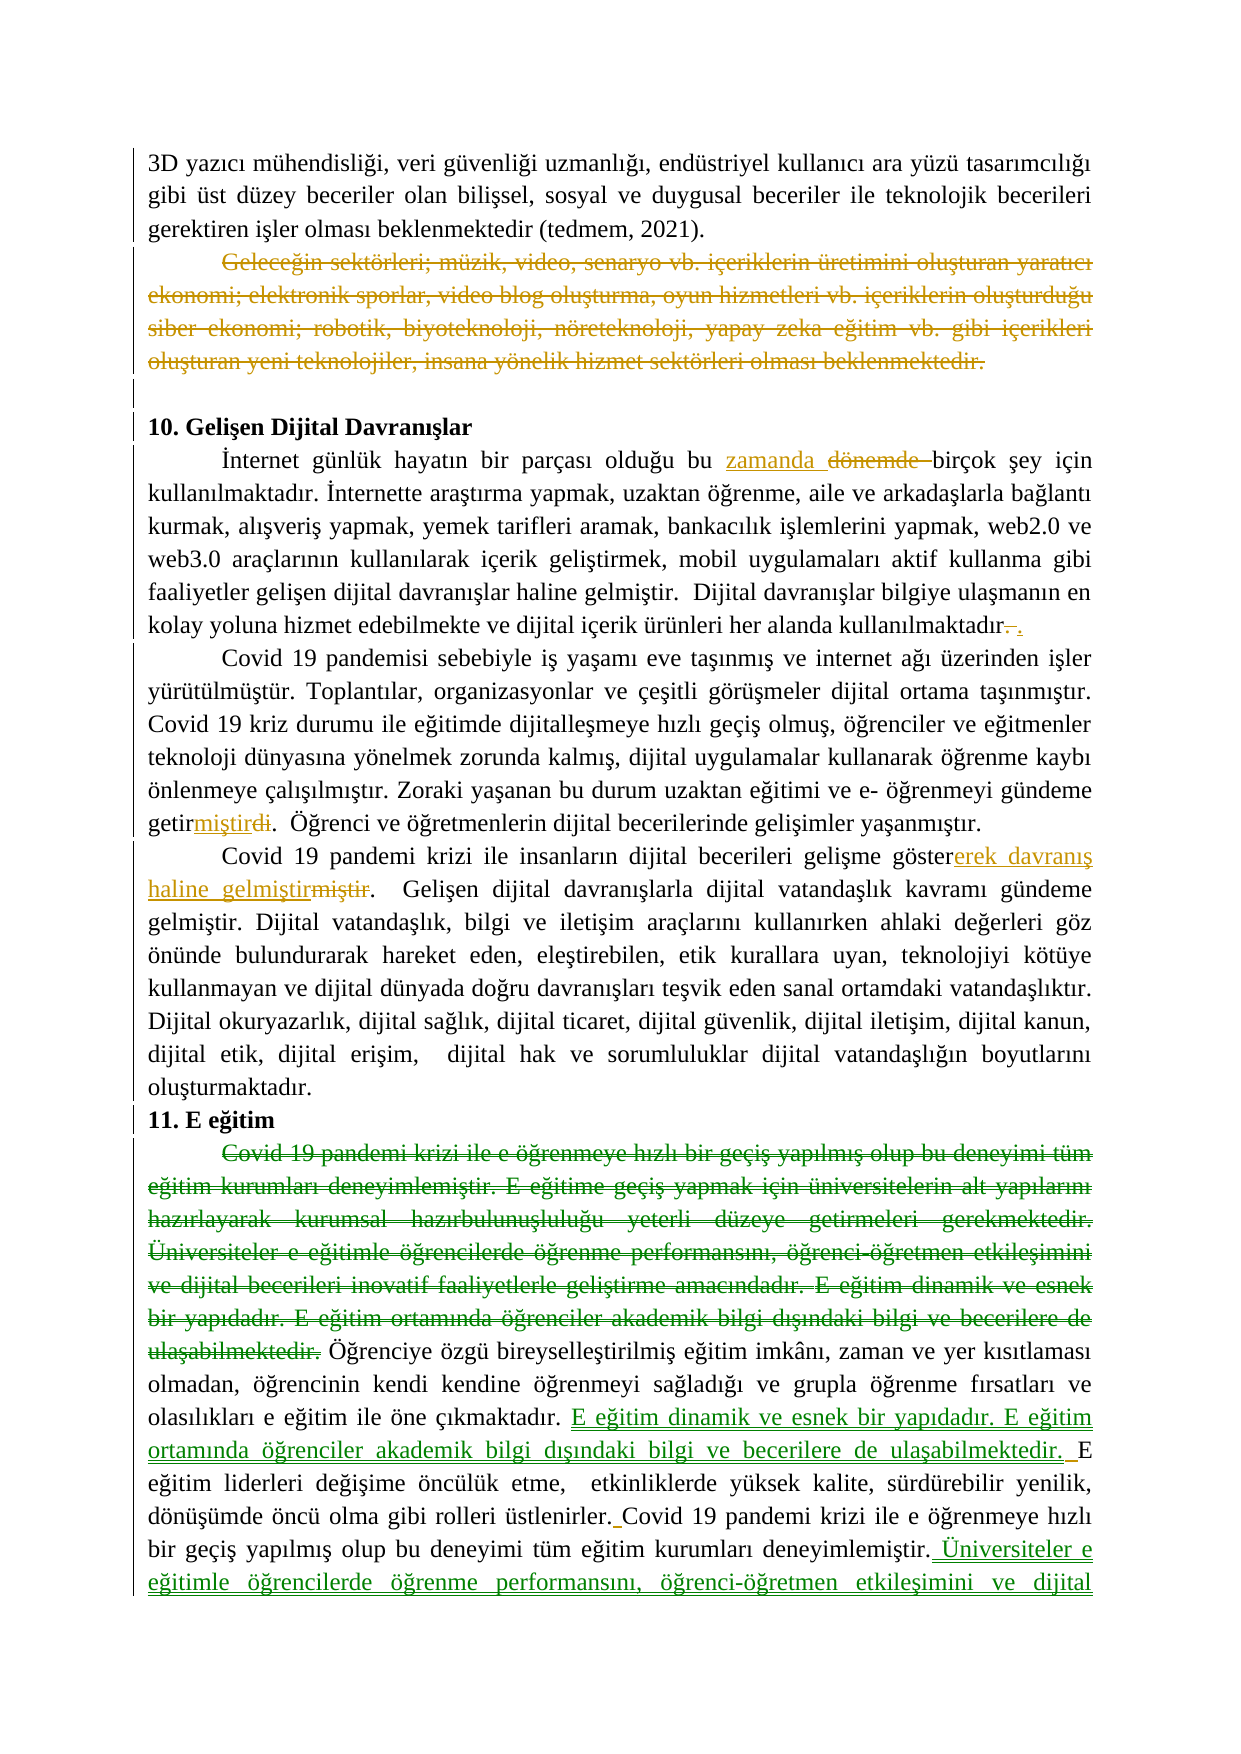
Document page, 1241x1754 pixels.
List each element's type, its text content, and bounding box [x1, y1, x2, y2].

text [148, 148, 1093, 242]
text Covid 19 pandemi krizi ile insanların dijital becerileri gelişme göster. Gelişen dijital davranışlarla dijital vatandaşlık kavramı gündeme gelmiştir. Dijital vatandaşlık, bilgi ve iletişim araçlarını kullanırken ahlaki değerleri göz önünde bulundurarak hareket eden, eleştirebilen, etik kurallara uyan, teknolojiyi kötüye kullanmayan ve dijital dünyada doğru davranışları teşvik eden sanal ortamdaki vatandaşlıktır. Dijital okuryazarlık, dijital sağlık, dijital ticaret, dijital güvenlik, dijital iletişim, dijital kanun, dijital etik, dijital erişim, dijital hak ve sorumluluklar dijital vatandaşlığın boyutlarını oluşturmaktadır. [148, 841, 1093, 1101]
text 11. E eğitim [148, 1105, 1093, 1134]
text Covid 19 pandemisi sebebiyle iş yaşamı eve taşınmış ve internet ağı üzerinden işler yürütülmüştür. Toplantılar, organizasyonlar ve çeşitli görüşmeler dijital ortama taşınmıştır. Covid 19 kriz durumu ile eğitimde dijitalleşmeye hızlı geçiş olmuş, öğrenciler ve eğitmenler teknoloji dünyasına yönelmek zorunda kalmış, dijital uygulamalar kullanarak öğrenme kaybı önlenmeye çalışılmıştır. Zoraki yaşanan bu durum uzaktan eğitimi ve e- öğrenmeyi gündeme getir. Öğrenci ve öğretmenlerin dijital becerilerinde gelişimler yaşanmıştır. [148, 643, 1093, 837]
text İnternet günlük hayatın bir parçası olduğu bu birçok şey için kullanılmaktadır. İnternette araştırma yapmak, uzaktan öğrenme, aile ve arkadaşlarla bağlantı kurmak, alışveriş yapmak, yemek tarifleri aramak, bankacılık işlemlerini yapmak, web2.0 ve web3.0 araçlarının kullanılarak içerik geliştirmek, mobil uygulamaları aktif kullanma gibi faaliyetler gelişen dijital davranışlar haline gelmiştir. Dijital davranışlar bilgiye ulaşmanın en kolay yoluna hizmet edebilmekte ve dijital içerik ürünleri her alanda kullanılmaktadır [148, 445, 1093, 639]
text 10. Gelişen Dijital Davranışlar [148, 412, 1093, 441]
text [148, 1289, 1093, 1592]
